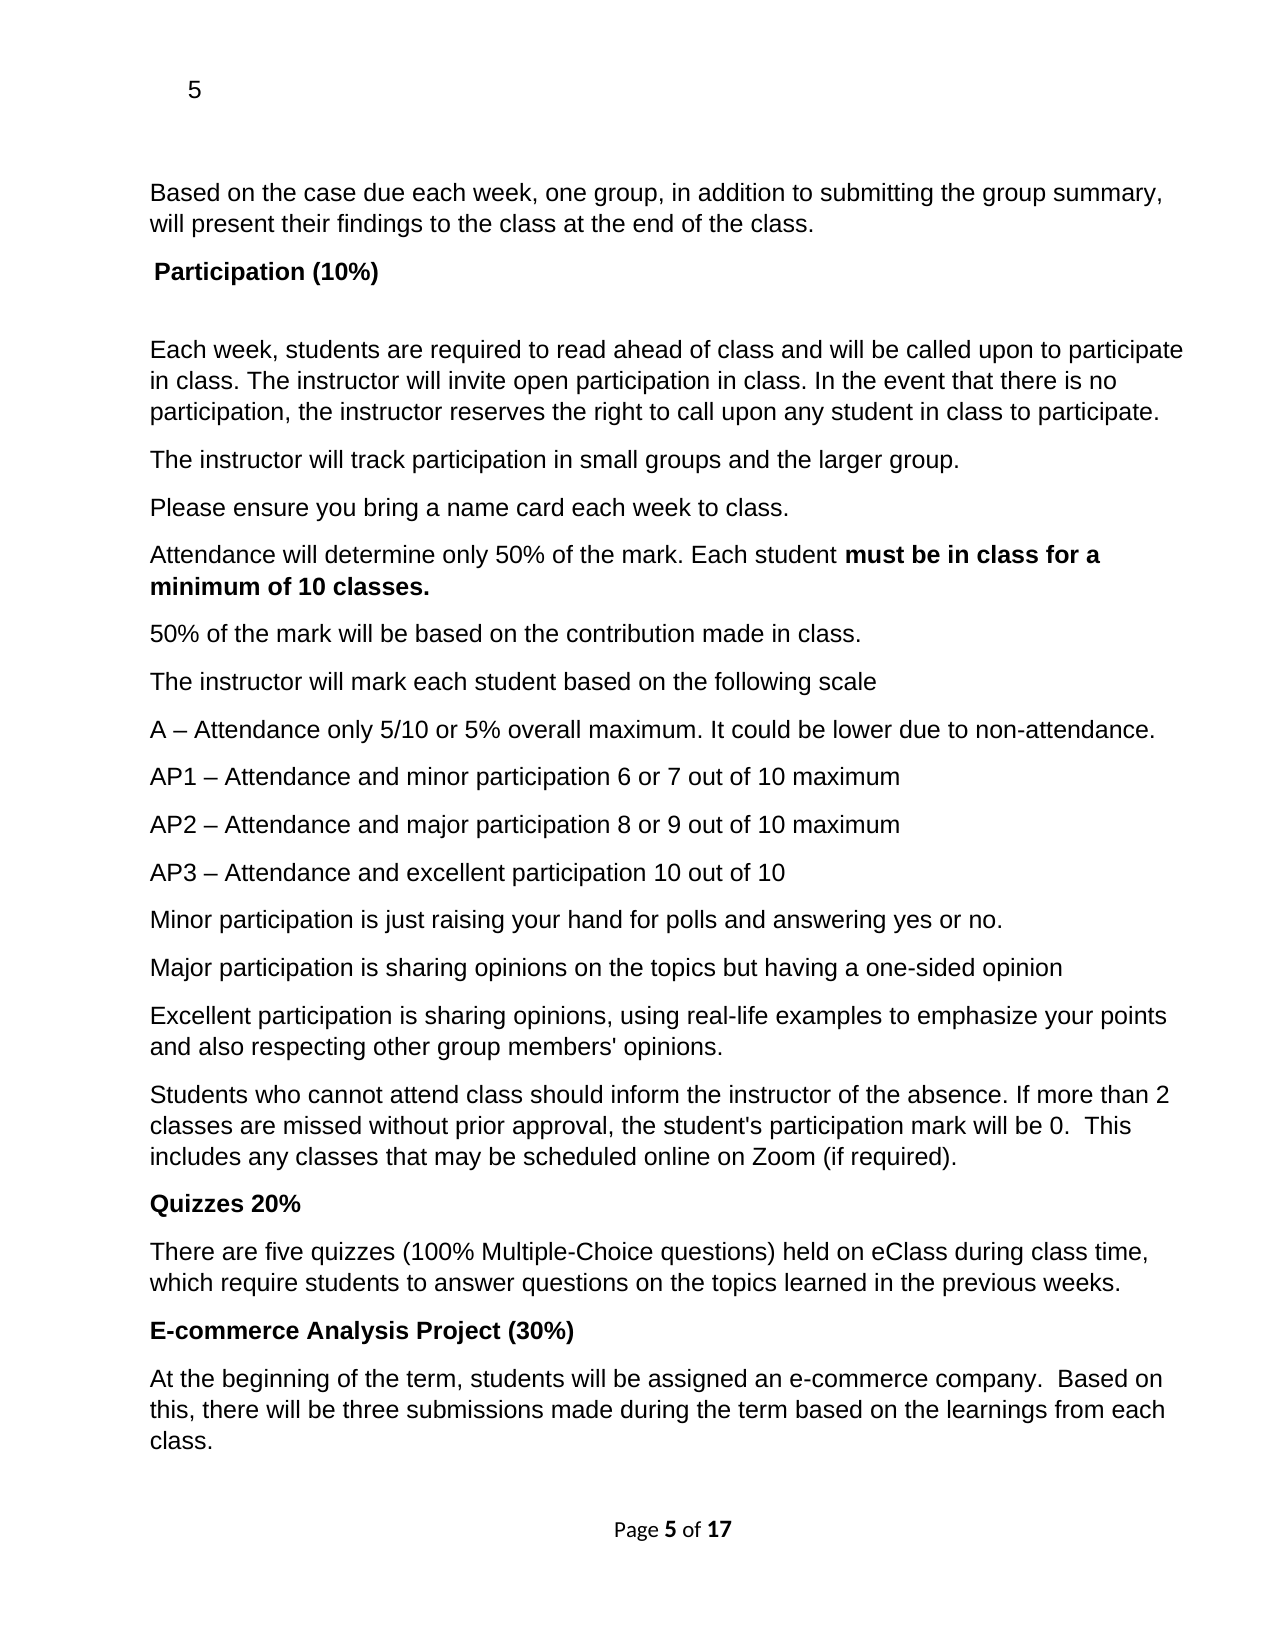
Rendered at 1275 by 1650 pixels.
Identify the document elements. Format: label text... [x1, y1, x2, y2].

text Excellent participation is sharing opinions, using real-life examples to emphasize your points and also respecting other group members' opinions. [149, 1001, 1196, 1061]
text At the beginning of the term, students will be assigned an e-commerce company. Based on this, there will be three submissions made during the term based on the learnings from each class. [149, 1363, 1196, 1454]
text Each week, students are required to read ahead of class and will be called upon to participate in class. The instructor will invite open participation in class. In the event that there is no participation, the instructor reserves the right to call upon any student in class to participate. [149, 335, 1196, 426]
text Based on the case due each week, one group, in addition to submitting the group summary, will present their findings to the class at the end of the class. [149, 178, 1196, 237]
text Participation (10%) [154, 256, 1196, 285]
text A – Attendance only 5/10 or 5% overall maximum. It could be lower due to non-attendance. [149, 714, 1196, 743]
text AP2 – Attendance and major participation 8 or 9 out of 10 maximum [149, 810, 1196, 839]
text The instructor will track participation in small groups and the larger group. [149, 445, 1196, 474]
text Quizzes 20% [149, 1189, 1196, 1218]
text Students who cannot attend class should inform the instructor of the absence. If more than 2 classes are missed without prior approval, the student's participation mark will be 0. This includes any classes that may be scheduled online on Zoom (if required). [149, 1079, 1196, 1170]
text Minor participation is just raising your hand for polls and answering yes or no. [149, 905, 1196, 934]
text There are five quizzes (100% Multiple-Choice questions) held on eClass during class time, which require students to answer questions on the topics learned in the previous weeks. [149, 1237, 1196, 1297]
text 50% of the mark will be based on the contribution made in class. [149, 619, 1196, 648]
text Major participation is sharing opinions on the topics but having a one-sided opinion [149, 953, 1196, 982]
text Please ensure you bring a name card each week to class. [149, 493, 1196, 521]
text AP3 – Attendance and excellent participation 10 out of 10 [149, 858, 1196, 886]
text The instructor will mark each student based on the following scale [149, 667, 1196, 696]
text AP1 – Attendance and minor participation 6 or 7 out of 10 maximum [149, 762, 1196, 791]
text Attendance will determine only 50% of the mark. Each student must be in class for a minimum of 10 classes. [149, 540, 1196, 600]
text E-commerce Analysis Project (30%) [149, 1316, 1196, 1344]
